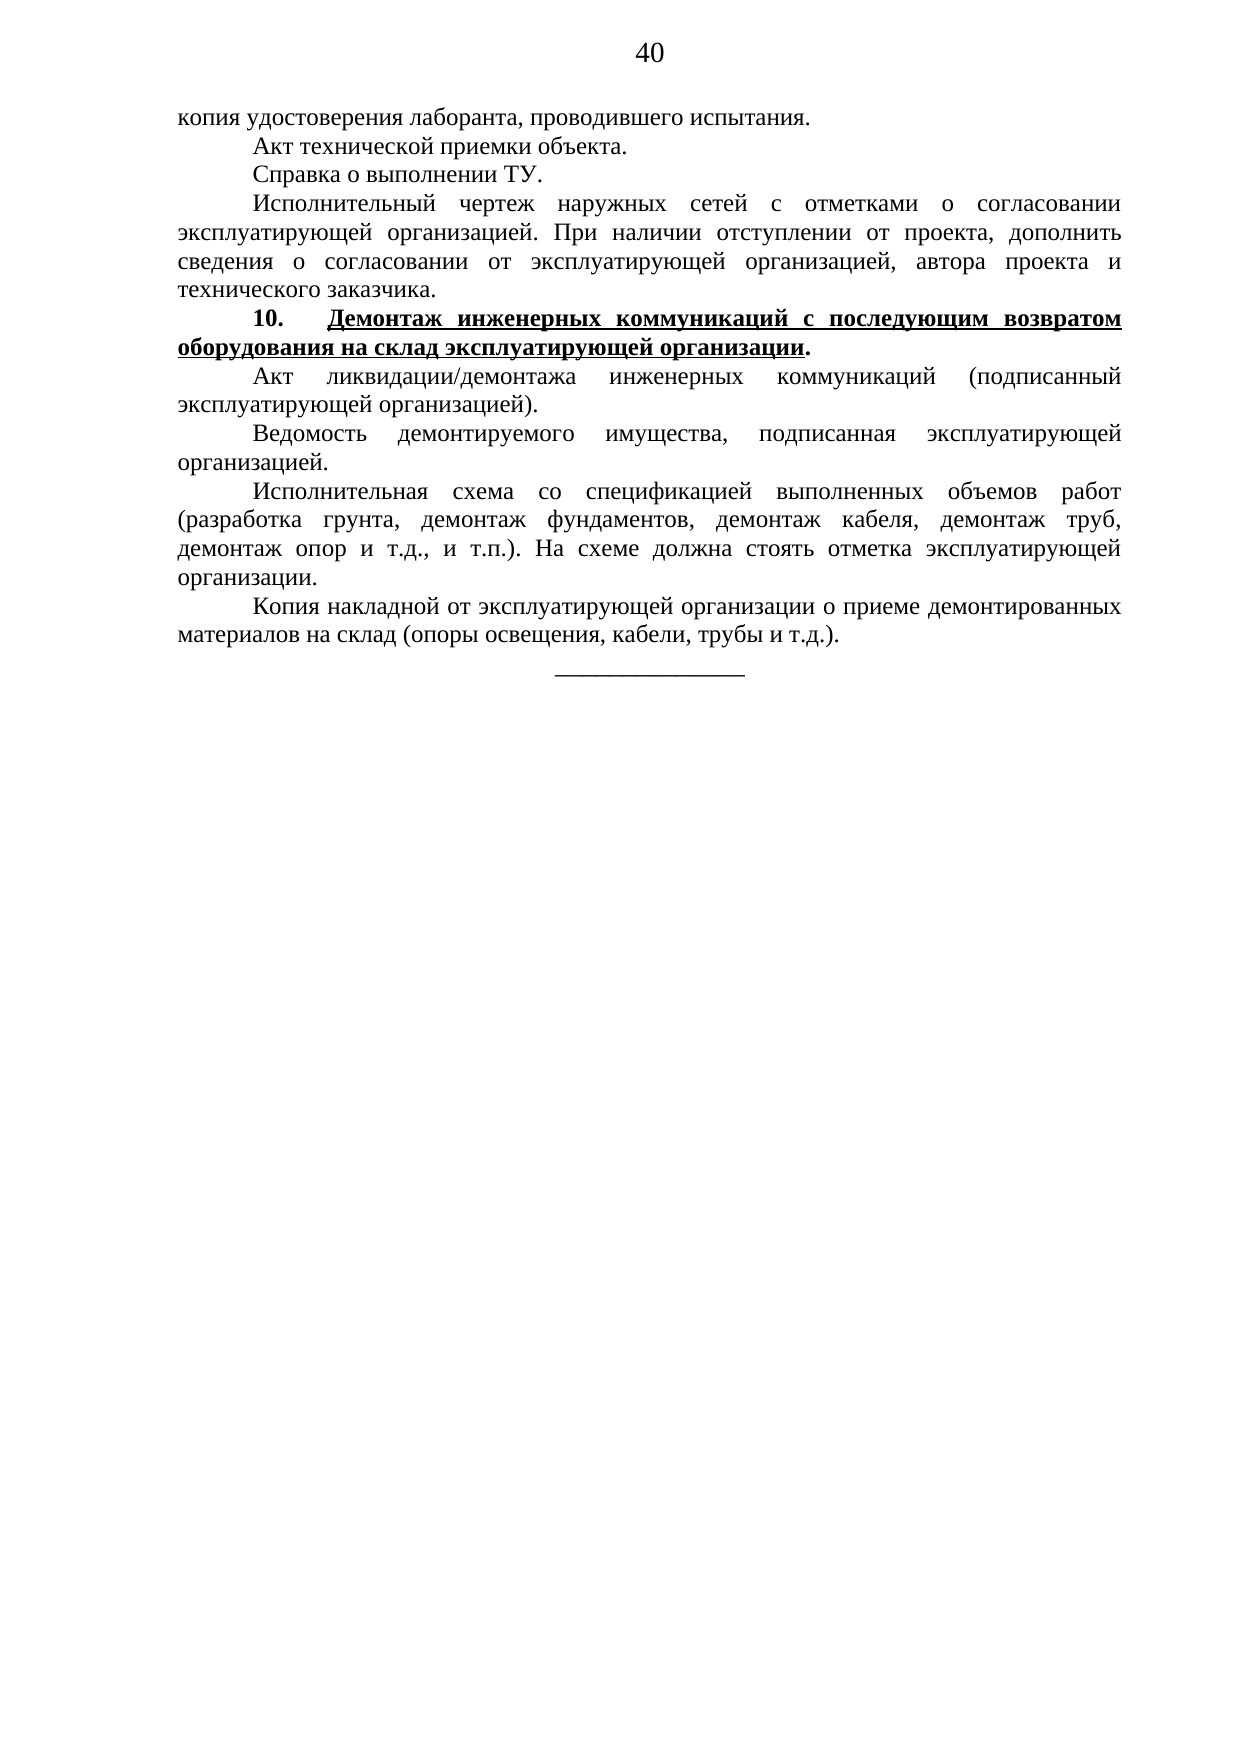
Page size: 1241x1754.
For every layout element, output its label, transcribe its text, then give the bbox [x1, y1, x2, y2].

list Демонтаж инженерных коммуникаций с последующим возвратом оборудования на склад эксплуатирующей организации. [177, 303, 1122, 361]
text Акт технической приемки объекта. [177, 131, 1122, 159]
text Ведомость демонтируемого имущества, подписанная эксплуатирующей организацией. [177, 418, 1122, 476]
text Исполнительная схема со спецификацией выполненных объемов работ (разработка грунта, демонтаж фундаментов, демонтаж кабеля, демонтаж труб, демонтаж опор и т.д., и т.п.). На схеме должна стоять отметка эксплуатирующей организации. [177, 476, 1122, 591]
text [177, 102, 1122, 131]
text Справка о выполнении ТУ. [177, 159, 1122, 188]
text ______________ [177, 648, 1122, 679]
text Акт ликвидации/демонтажа инженерных коммуникаций (подписанный эксплуатирующей организацией). [177, 361, 1122, 418]
text Копия накладной от эксплуатирующей организации о приеме демонтированных материалов на склад (опоры освещения, кабели, трубы и т.д.). [177, 591, 1122, 648]
text Исполнительный чертеж наружных сетей с отметками о согласовании эксплуатирующей организацией. При наличии отступлении от проекта, дополнить сведения о согласовании от эксплуатирующей организацией, автора проекта и технического заказчика. [177, 188, 1122, 303]
